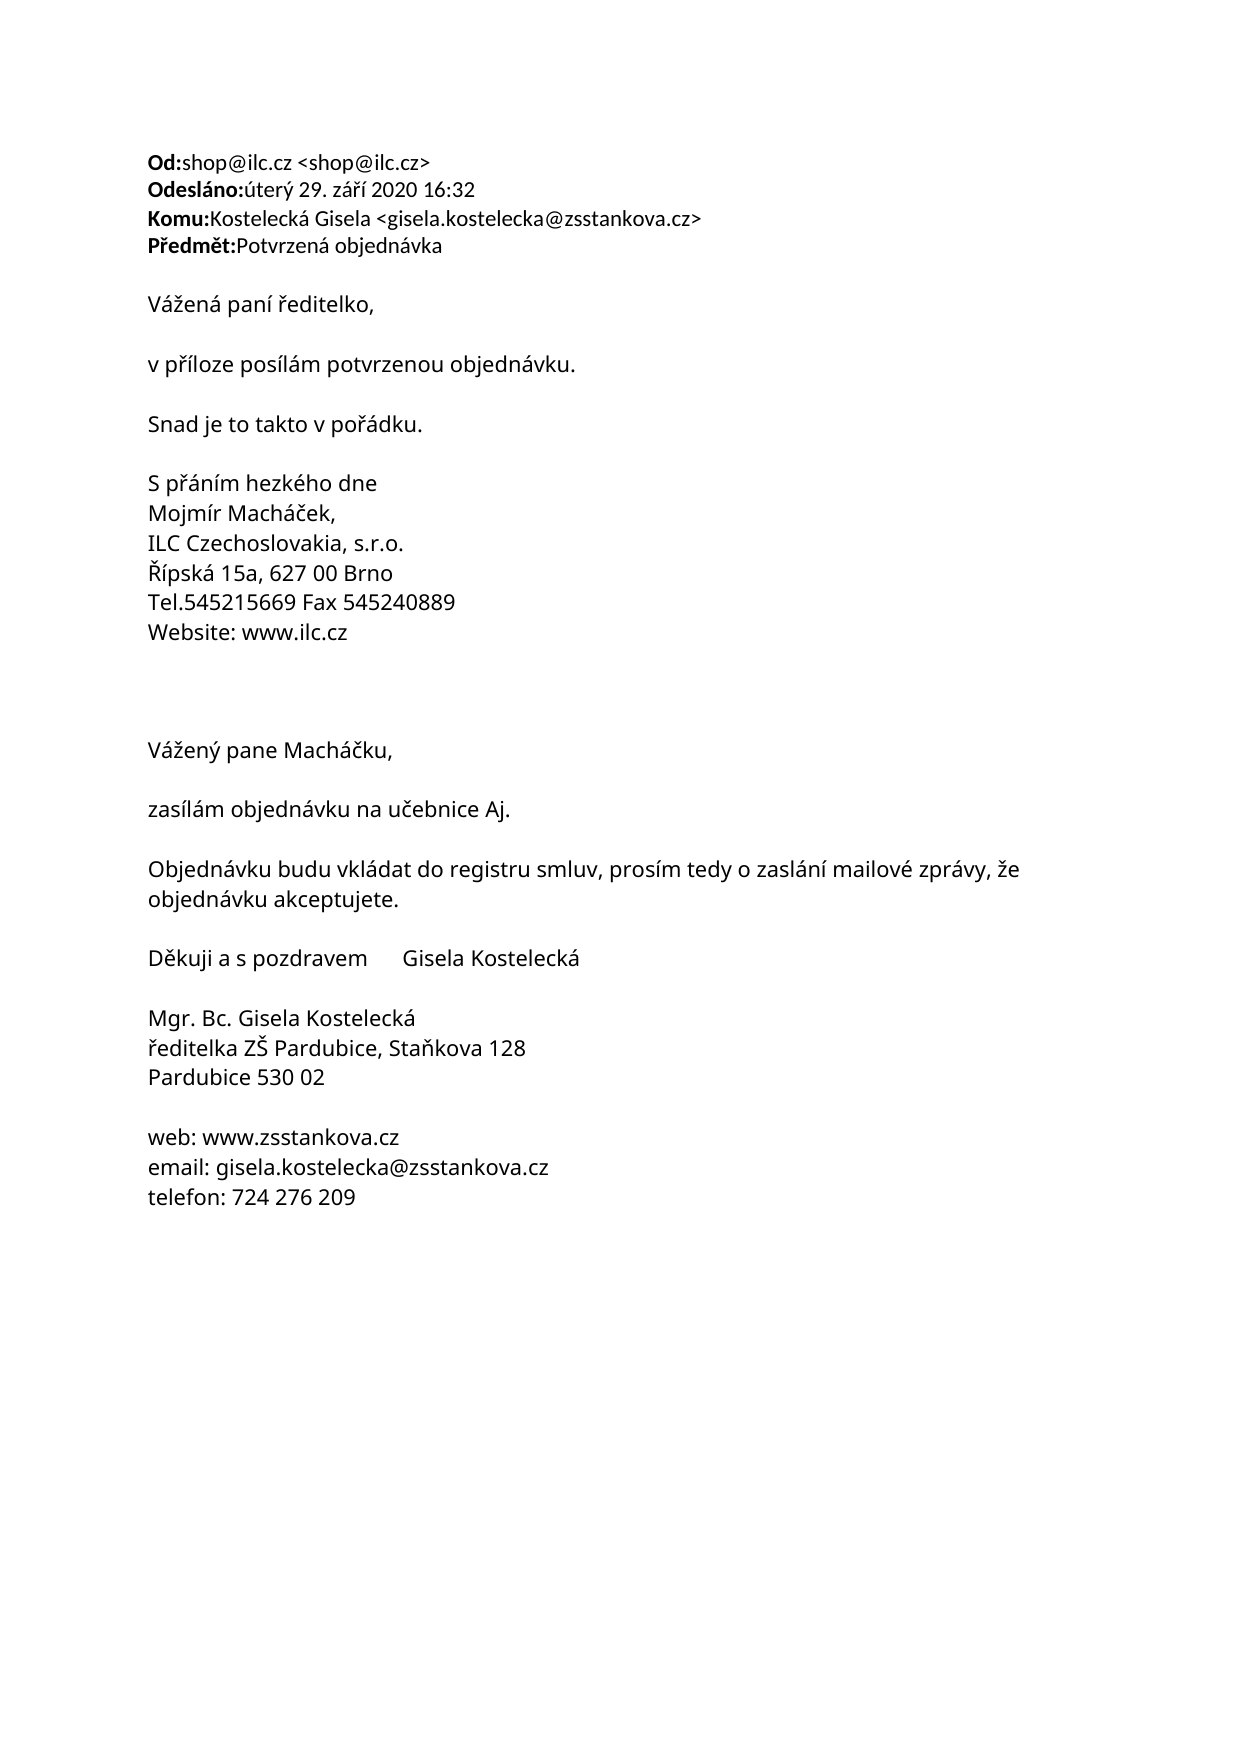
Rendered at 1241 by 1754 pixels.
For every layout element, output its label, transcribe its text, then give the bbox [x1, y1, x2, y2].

text ILC Czechoslovakia, s.r.o. Řípská 15a, 627 00 Brno Tel.545215669 Fax 545240889 Website: www.ilc.cz [148, 528, 1093, 675]
text Vážená paní ředitelko, [148, 289, 1093, 319]
text Mojmír Macháček, [148, 498, 1093, 528]
text Od:shop@ilc.cz <shop@ilc.cz> Odesláno:úterý 29. září 2020 16:32 Komu:Kostelecká Gisela <gisela.kostelecka@zsstankova.cz> Předmět:Potvrzená objednávka [148, 148, 1093, 260]
text Objednávku budu vkládat do registru smluv, prosím tedy o zaslání mailové zprávy, že objednávku akceptujete. [148, 854, 1093, 913]
text web: www.zsstankova.cz [148, 1122, 1093, 1152]
text telefon: 724 276 209 [148, 1181, 1093, 1211]
text email: gisela.kostelecka@zsstankova.cz [148, 1152, 1093, 1181]
text v příloze posílám potvrzenou objednávku. [148, 349, 1093, 379]
text Mgr. Bc. Gisela Kostelecká [148, 1003, 1093, 1032]
text S přáním hezkého dne [148, 468, 1093, 498]
text zasílám objednávku na učebnice Aj. [148, 794, 1093, 824]
text ředitelka ZŠ Pardubice, Staňkova 128 [148, 1032, 1093, 1062]
text Děkuji a s pozdravem Gisela Kostelecká [148, 943, 1093, 973]
text Pardubice 530 02 [148, 1062, 1093, 1092]
text Vážený pane Macháčku, [148, 734, 1093, 764]
text Snad je to takto v pořádku. [148, 409, 1093, 438]
